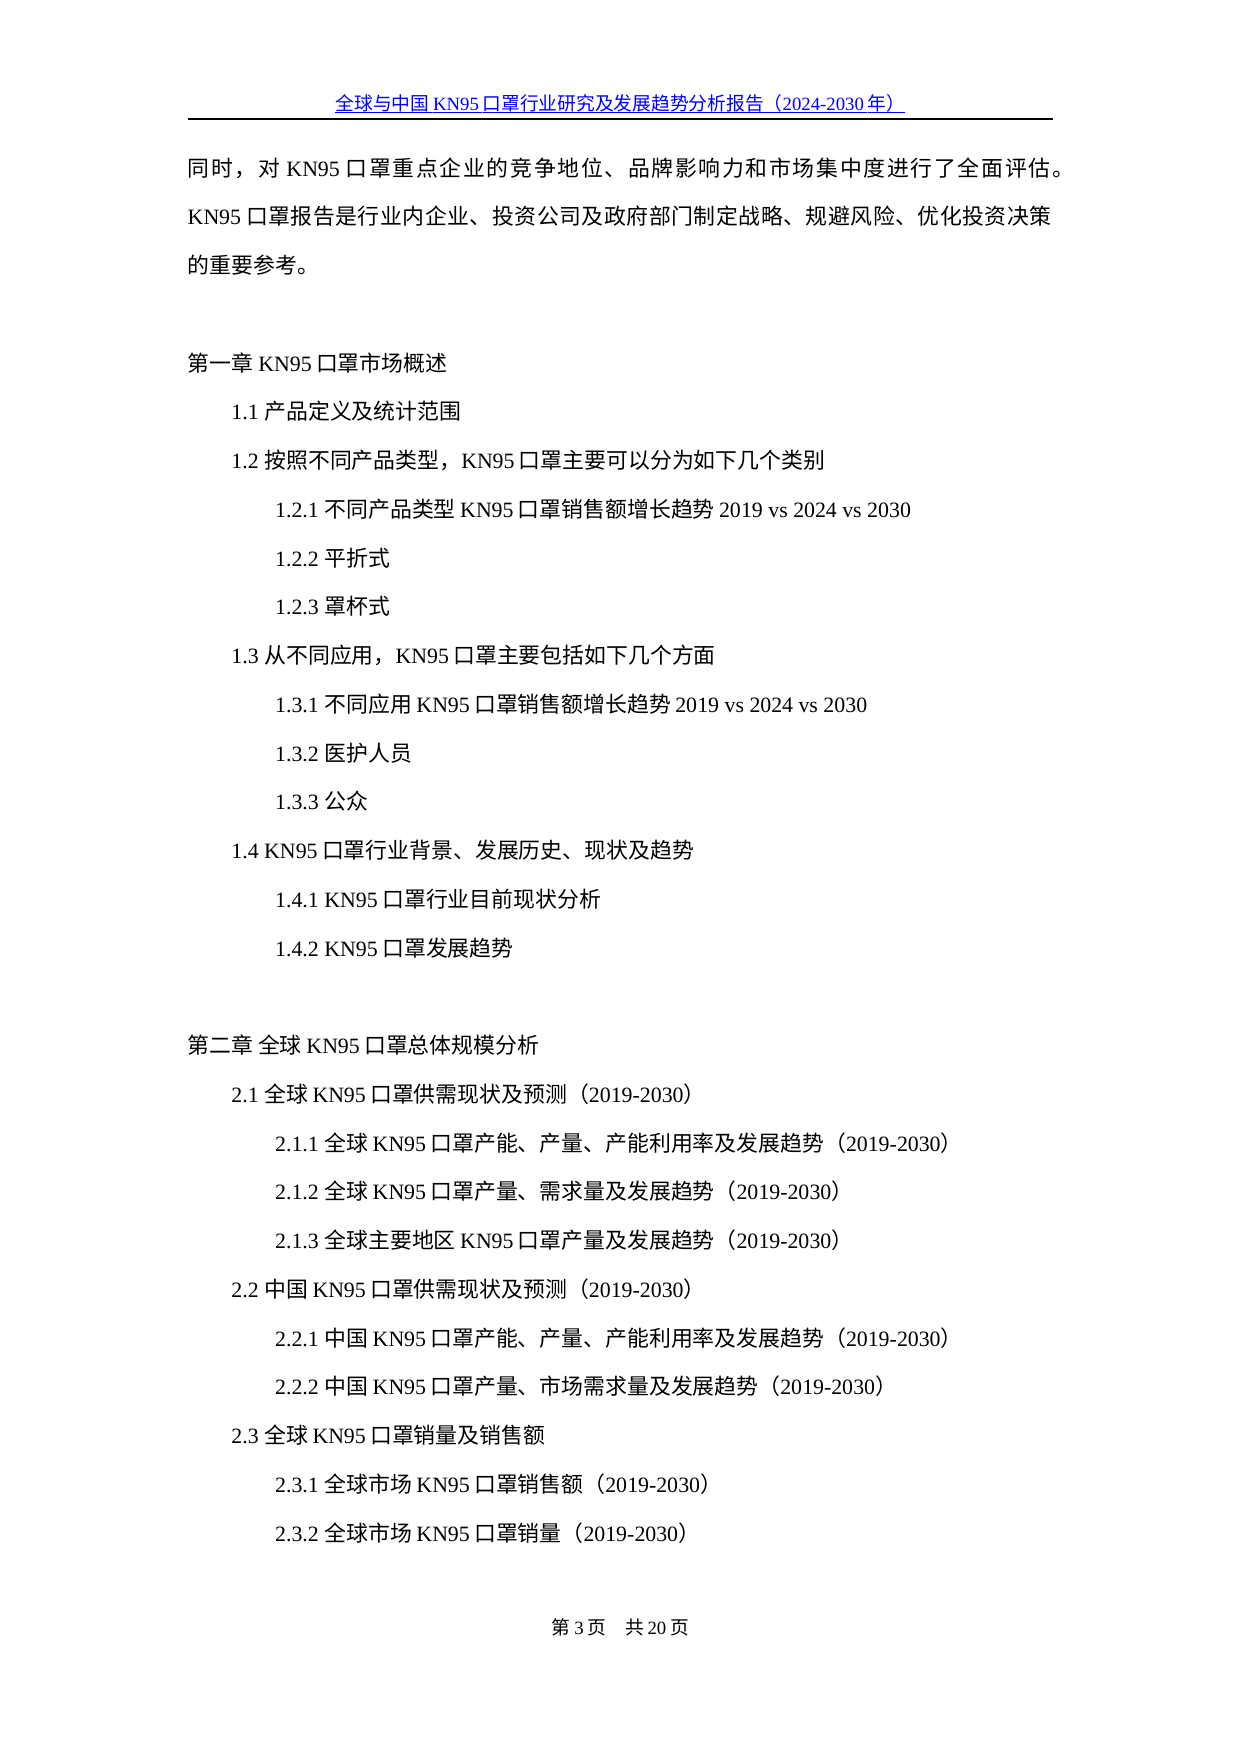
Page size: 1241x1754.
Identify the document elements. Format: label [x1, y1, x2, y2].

text [187, 150, 1053, 1548]
